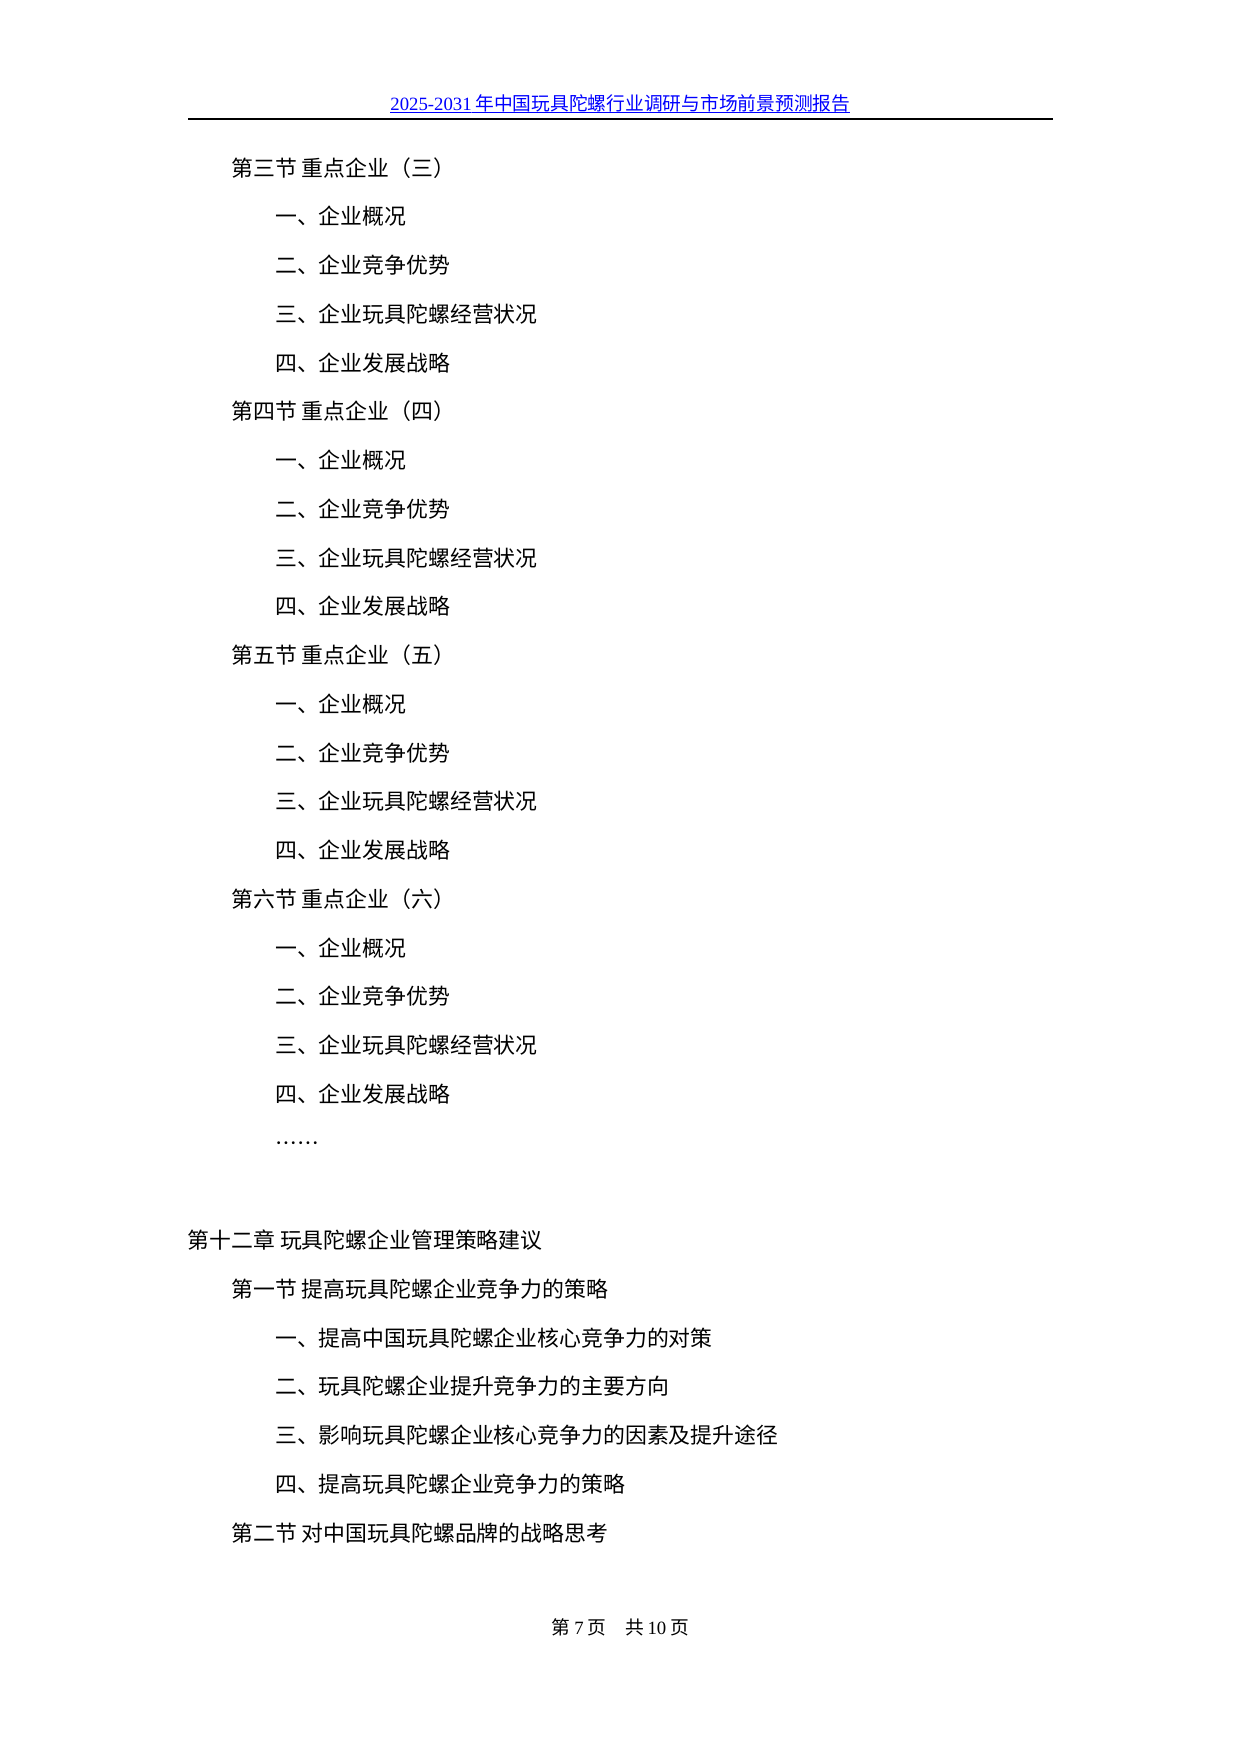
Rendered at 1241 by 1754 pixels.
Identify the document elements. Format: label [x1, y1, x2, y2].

text [187, 150, 1053, 1548]
